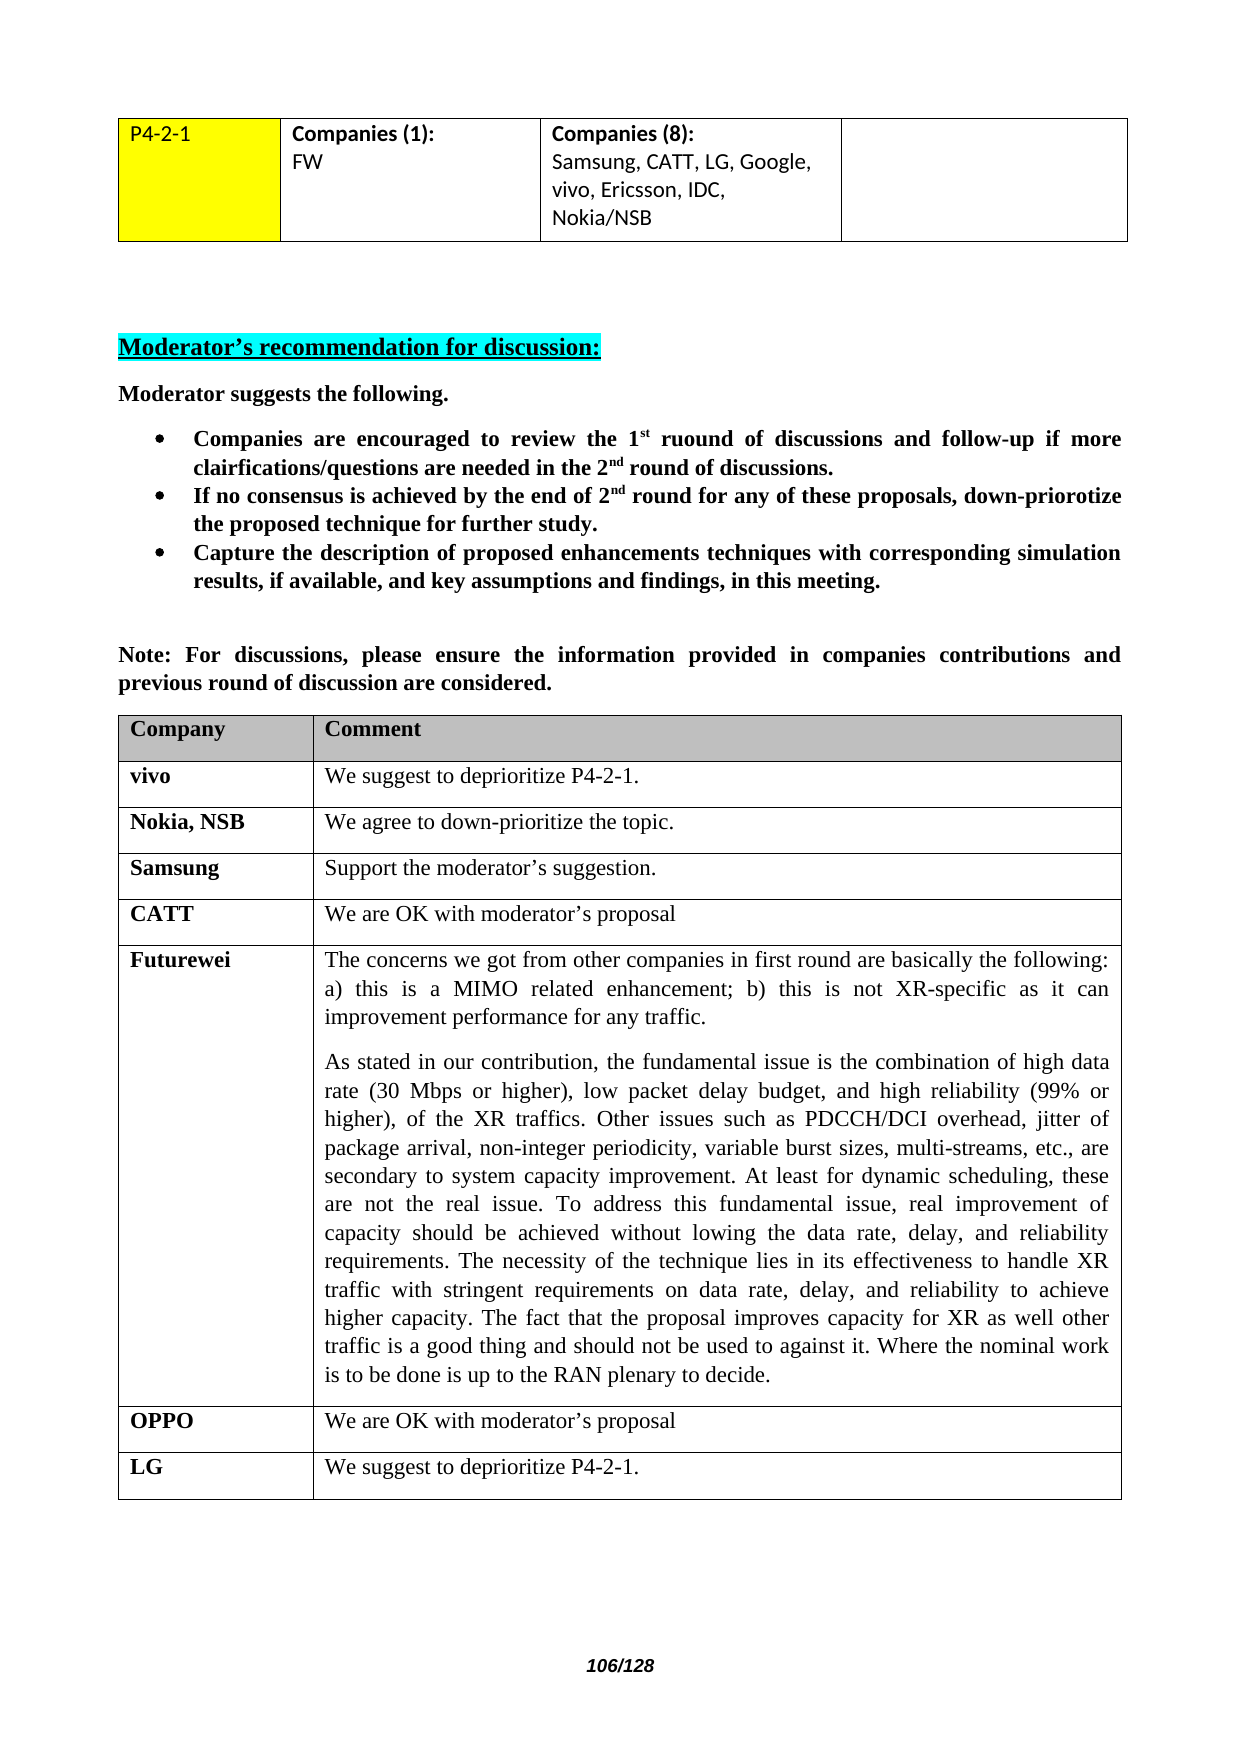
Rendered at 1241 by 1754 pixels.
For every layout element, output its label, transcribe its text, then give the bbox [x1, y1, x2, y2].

table_cell [842, 119, 1127, 241]
table_header Comment [314, 716, 1121, 761]
table_cell vivo [119, 762, 313, 807]
table_cell LG [119, 1453, 313, 1498]
list If no consensus is achieved by the end of 2nd round for any of these proposals, down-priorotize the proposed technique for further study. [156, 482, 1122, 537]
table_cell We agree to down-prioritize the topic. [314, 808, 1121, 853]
table_cell We are OK with moderator’s proposal [314, 900, 1121, 945]
table_cell We suggest to deprioritize P4-2-1. [314, 1453, 1121, 1498]
table_cell Nokia, NSB [119, 808, 313, 853]
table_cell The concerns we got from other companies in first round are basically the following: a) this is a MIMO related enhancement; b) this is not XR-specific as it can improvement performance for any traffic. As stated in our contribution, the fundamental issue is the combination of high data rate (30 Mbps or higher), low packet delay budget, and high reliability (99% or higher), of the XR traffics. Other issues such as PDCCH/DCI overhead, jitter of package arrival, non-integer periodicity, variable burst sizes, multi-streams, etc., are secondary to system capacity improvement. At least for dynamic scheduling, these are not the real issue. To address this fundamental issue, real improvement of capacity should be achieved without lowing the data rate, delay, and reliability requirements. The necessity of the technique lies in its effectiveness to handle XR traffic with stringent requirements on data rate, delay, and reliability to achieve higher capacity. The fact that the proposal improves capacity for XR as well other traffic is a good thing and should not be used to against it. Where the nominal work is to be done is up to the RAN plenary to decide. [314, 946, 1121, 1406]
text Note: For discussions, please ensure the information provided in companies contributions and previous round of discussion are considered. [118, 641, 1122, 696]
list Companies are encouraged to review the 1st ruound of discussions and follow-up if more clairfications/questions are needed in the 2nd round of discussions. [156, 425, 1122, 480]
table_header Company [119, 716, 313, 761]
table_cell Companies (8): Samsung, CATT, LG, Google, vivo, Ericsson, IDC, Nokia/NSB [541, 119, 841, 241]
table_cell Companies (1): FW [281, 119, 540, 241]
table_cell We are OK with moderator’s proposal [314, 1407, 1121, 1452]
text Moderator suggests the following. [118, 380, 1122, 406]
text Moderator’s recommendation for discussion: [118, 332, 1122, 361]
table_cell Samsung [119, 854, 313, 899]
table_cell OPPO [119, 1407, 313, 1452]
table_cell P4-2-1 [119, 119, 280, 241]
list Capture the description of proposed enhancements techniques with corresponding simulation results, if available, and key assumptions and findings, in this meeting. [156, 539, 1122, 594]
table_cell CATT [119, 900, 313, 945]
table_cell Support the moderator’s suggestion. [314, 854, 1121, 899]
table_cell Futurewei [119, 946, 313, 1406]
table_cell We suggest to deprioritize P4-2-1. [314, 762, 1121, 807]
